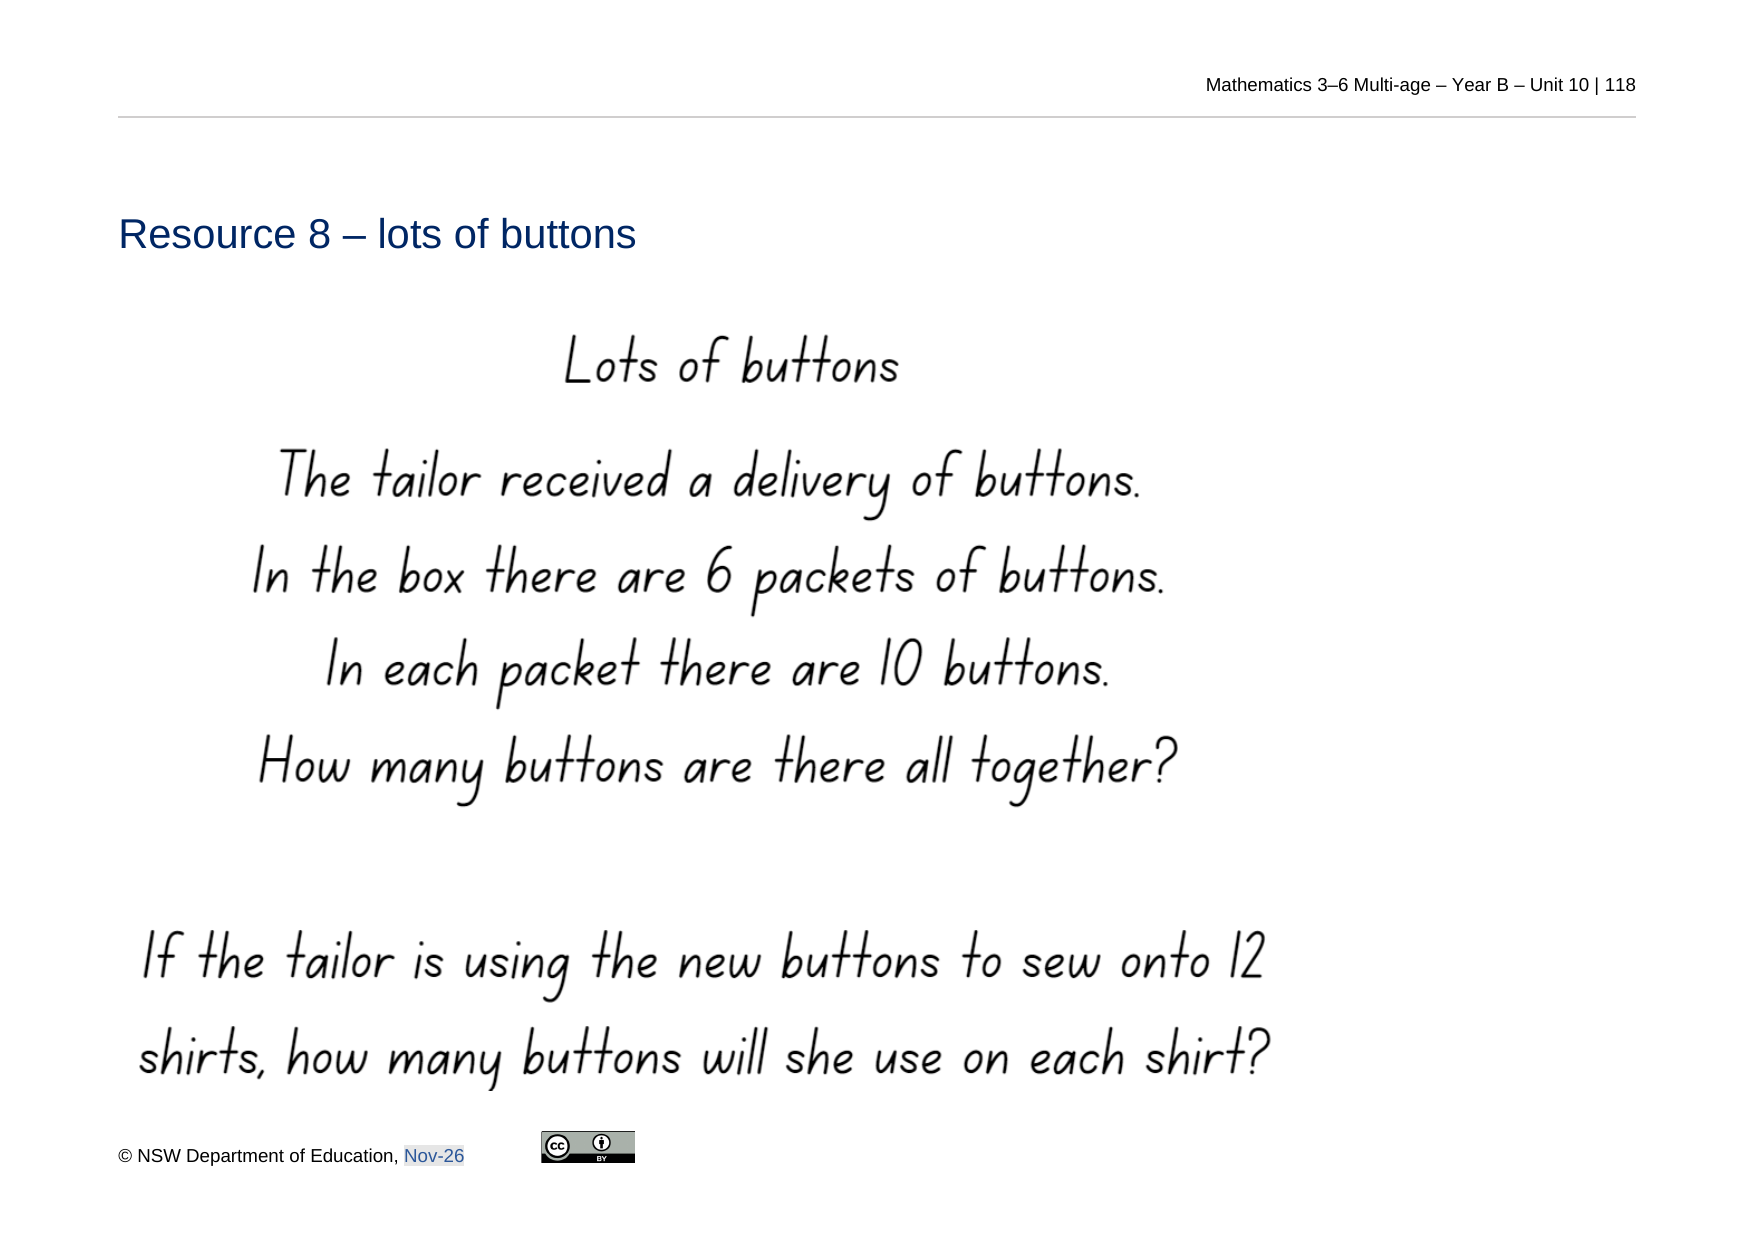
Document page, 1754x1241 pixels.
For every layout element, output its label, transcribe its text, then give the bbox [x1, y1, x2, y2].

subtitle Resource 8 – lots of buttons [118, 209, 1636, 257]
picture [541, 1131, 635, 1163]
picture [118, 318, 1285, 1091]
